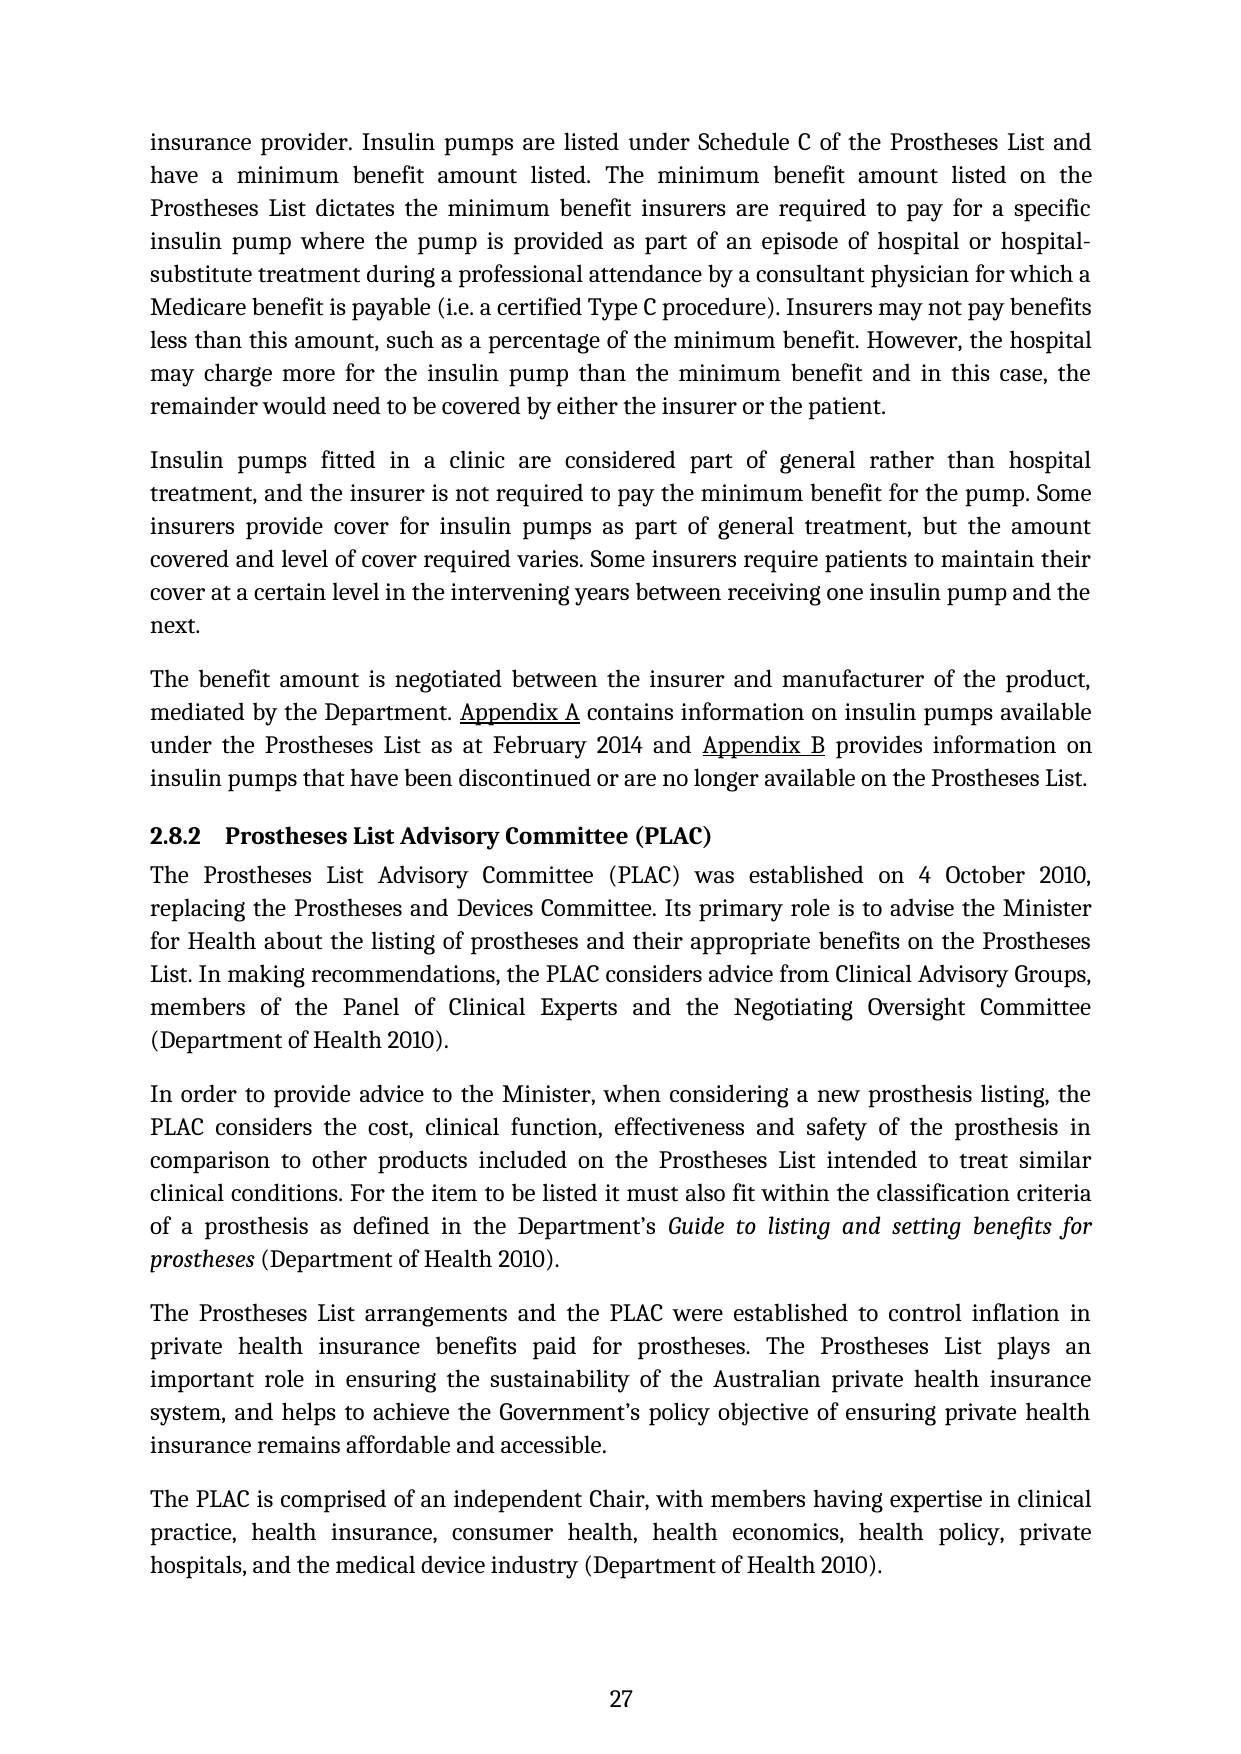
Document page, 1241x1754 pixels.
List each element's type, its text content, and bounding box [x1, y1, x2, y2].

text The Prostheses List arrangements and the PLAC were established to control inflation in private health insurance benefits paid for prostheses. The Prostheses List plays an important role in ensuring the sustainability of the Australian private health insurance system, and helps to achieve the Government’s policy objective of ensuring private health insurance remains affordable and accessible. [150, 1299, 1093, 1460]
text Insulin pumps fitted in a clinic are considered part of general rather than hospital treatment, and the insurer is not required to pay the minimum benefit for the pump. Some insurers provide cover for insulin pumps as part of general treatment, but the amount covered and level of cover required varies. Some insurers require patients to maintain their cover at a certain level in the intervening years between receiving one insulin pump and the next. [150, 446, 1093, 639]
text The benefit amount is negotiated between the insurer and manufacturer of the product, mediated by the Department. Appendix A contains information on insulin pumps available under the Prostheses List as at February 2014 and Appendix B provides information on insulin pumps that have been discontinued or are no longer available on the Prostheses List. [150, 664, 1093, 792]
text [150, 128, 1093, 421]
text In order to provide advice to the Minister, when considering a new prosthesis listing, the PLAC considers the cost, clinical function, effectiveness and safety of the prosthesis in comparison to other products included on the Prostheses List intended to treat similar clinical conditions. For the item to be listed it must also fit within the classification criteria of a prosthesis as defined in the Department’s Guide to listing and setting benefits for prostheses (Department of Health 2010). [150, 1080, 1093, 1274]
subtitle 2.8.2 Prostheses List Advisory Committee (PLAC) [150, 822, 1093, 850]
text The Prostheses List Advisory Committee (PLAC) was established on 4 October 2010, replacing the Prostheses and Devices Committee. Its primary role is to advise the Minister for Health about the listing of prostheses and their appropriate benefits on the Prostheses List. In making recommendations, the PLAC considers advice from Clinical Advisory Groups, members of the Panel of Clinical Experts and the Negotiating Oversight Committee (Department of Health 2010). [150, 861, 1093, 1055]
text The PLAC is comprised of an independent Chair, with members having expertise in clinical practice, health insurance, consumer health, health economics, health policy, private hospitals, and the medical device industry (Department of Health 2010). [150, 1485, 1093, 1579]
